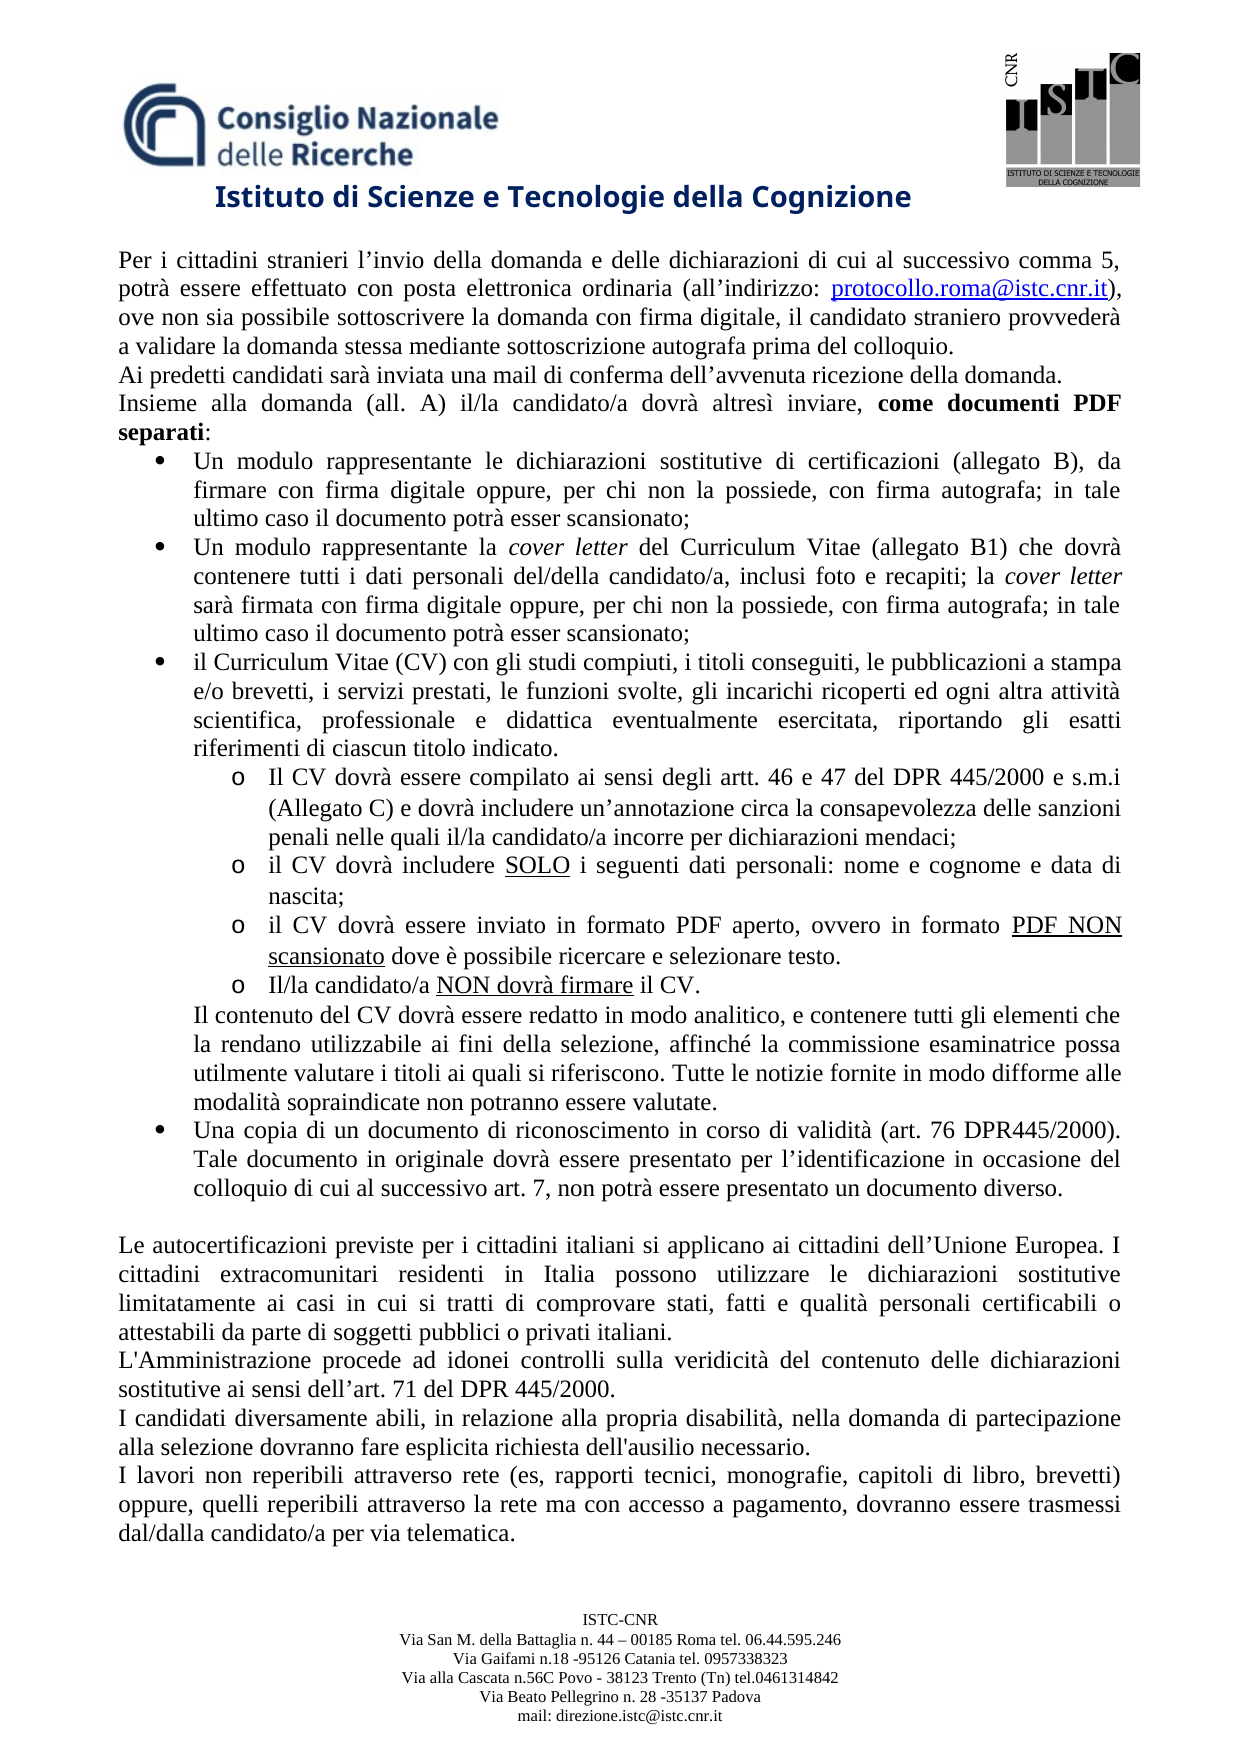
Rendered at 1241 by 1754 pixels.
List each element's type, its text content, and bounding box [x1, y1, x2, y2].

text Insieme alla domanda (all. A) il/la candidato/a dovrà altresì inviare, come documenti PDF separati: [118, 388, 1122, 446]
picture [118, 73, 504, 177]
text I candidati diversamente abili, in relazione alla propria disabilità, nella domanda di partecipazione alla selezione dovranno fare esplicita richiesta dell'ausilio necessario. [118, 1403, 1122, 1461]
text I lavori non reperibili attraverso rete (es, rapporti tecnici, monografie, capitoli di libro, brevetti) oppure, quelli reperibili attraverso la rete ma con accesso a pagamento, dovranno essere trasmessi dal/dalla candidato/a per via telematica. [118, 1461, 1122, 1547]
text Le autocertificazioni previste per i cittadini italiani si applicano ai cittadini dell’Unione Europea. I cittadini extracomunitari residenti in Italia possono utilizzare le dichiarazioni sostitutive limitatamente ai casi in cui si tratti di comprovare stati, fatti e qualità personali certificabili o attestabili da parte di soggetti pubblici o privati italiani. [118, 1231, 1122, 1346]
text Il contenuto del CV dovrà essere redatto in modo analitico, e contenere tutti gli elementi che la rendano utilizzabile ai fini della selezione, affinché la commissione esaminatrice possa utilmente valutare i titoli ai quali si riferiscono. Tutte le notizie fornite in modo difforme alle modalità sopraindicate non potranno essere valutate. [193, 1001, 1122, 1116]
text L'Amministrazione procede ad idonei controlli sulla veridicità del contenuto delle dichiarazioni sostitutive ai sensi dell’art. 71 del DPR 445/2000. [118, 1346, 1122, 1403]
list il CV dovrà includere SOLO i seguenti dati personali: nome e cognome e data di nascita; [231, 851, 1122, 910]
list Un modulo rappresentante le dichiarazioni sostitutive di certificazioni (allegato B), da firmare con firma digitale oppure, per chi non la possiede, con firma autografa; in tale ultimo caso il documento potrà esser scansionato; [156, 446, 1122, 532]
list il Curriculum Vitae (CV) con gli studi compiuti, i titoli conseguiti, le pubblicazioni a stampa e/o brevetti, i servizi prestati, le funzioni svolte, gli incarichi ricoperti ed ogni altra attività scientifica, professionale e didattica eventualmente esercitata, riportando gli esatti riferimenti di ciascun titolo indicato. [156, 647, 1122, 762]
list il CV dovrà essere inviato in formato PDF aperto, ovvero in formato PDF NON scansionato dove è possibile ricercare e selezionare testo. [231, 910, 1122, 970]
picture [1001, 53, 1141, 187]
text Per i cittadini stranieri l’invio della domanda e delle dichiarazioni di cui al successivo comma 5, potrà essere effettuato con posta elettronica ordinaria (all’indirizzo: protocollo.roma@istc.cnr.it), ove non sia possibile sottoscrivere la domanda con firma digitale, il candidato straniero provvederà a validare la domanda stessa mediante sottoscrizione autografa prima del colloquio. [118, 245, 1122, 360]
text Ai predetti candidati sarà inviata una mail di conferma dell’avvenuta ricezione della domanda. [118, 360, 1122, 388]
list Il/la candidato/a NON dovrà firmare il CV. [231, 970, 1122, 1001]
list Un modulo rappresentante la cover letter del Curriculum Vitae (allegato B1) che dovrà contenere tutti i dati personali del/della candidato/a, inclusi foto e recapiti; la cover letter sarà firmata con firma digitale oppure, per chi non la possiede, con firma autografa; in tale ultimo caso il documento potrà esser scansionato; [156, 532, 1122, 647]
list Una copia di un documento di riconoscimento in corso di validità (art. 76 DPR445/2000). Tale documento in originale dovrà essere presentato per l’identificazione in occasione del colloquio di cui al successivo art. 7, non potrà essere presentato un documento diverso. [156, 1116, 1122, 1202]
list Il CV dovrà essere compilato ai sensi degli artt. 46 e 47 del DPR 445/2000 e s.m.i (Allegato C) e dovrà includere un’annotazione circa la consapevolezza delle sanzioni penali nelle quali il/la candidato/a incorre per dichiarazioni mendaci; [231, 762, 1122, 851]
